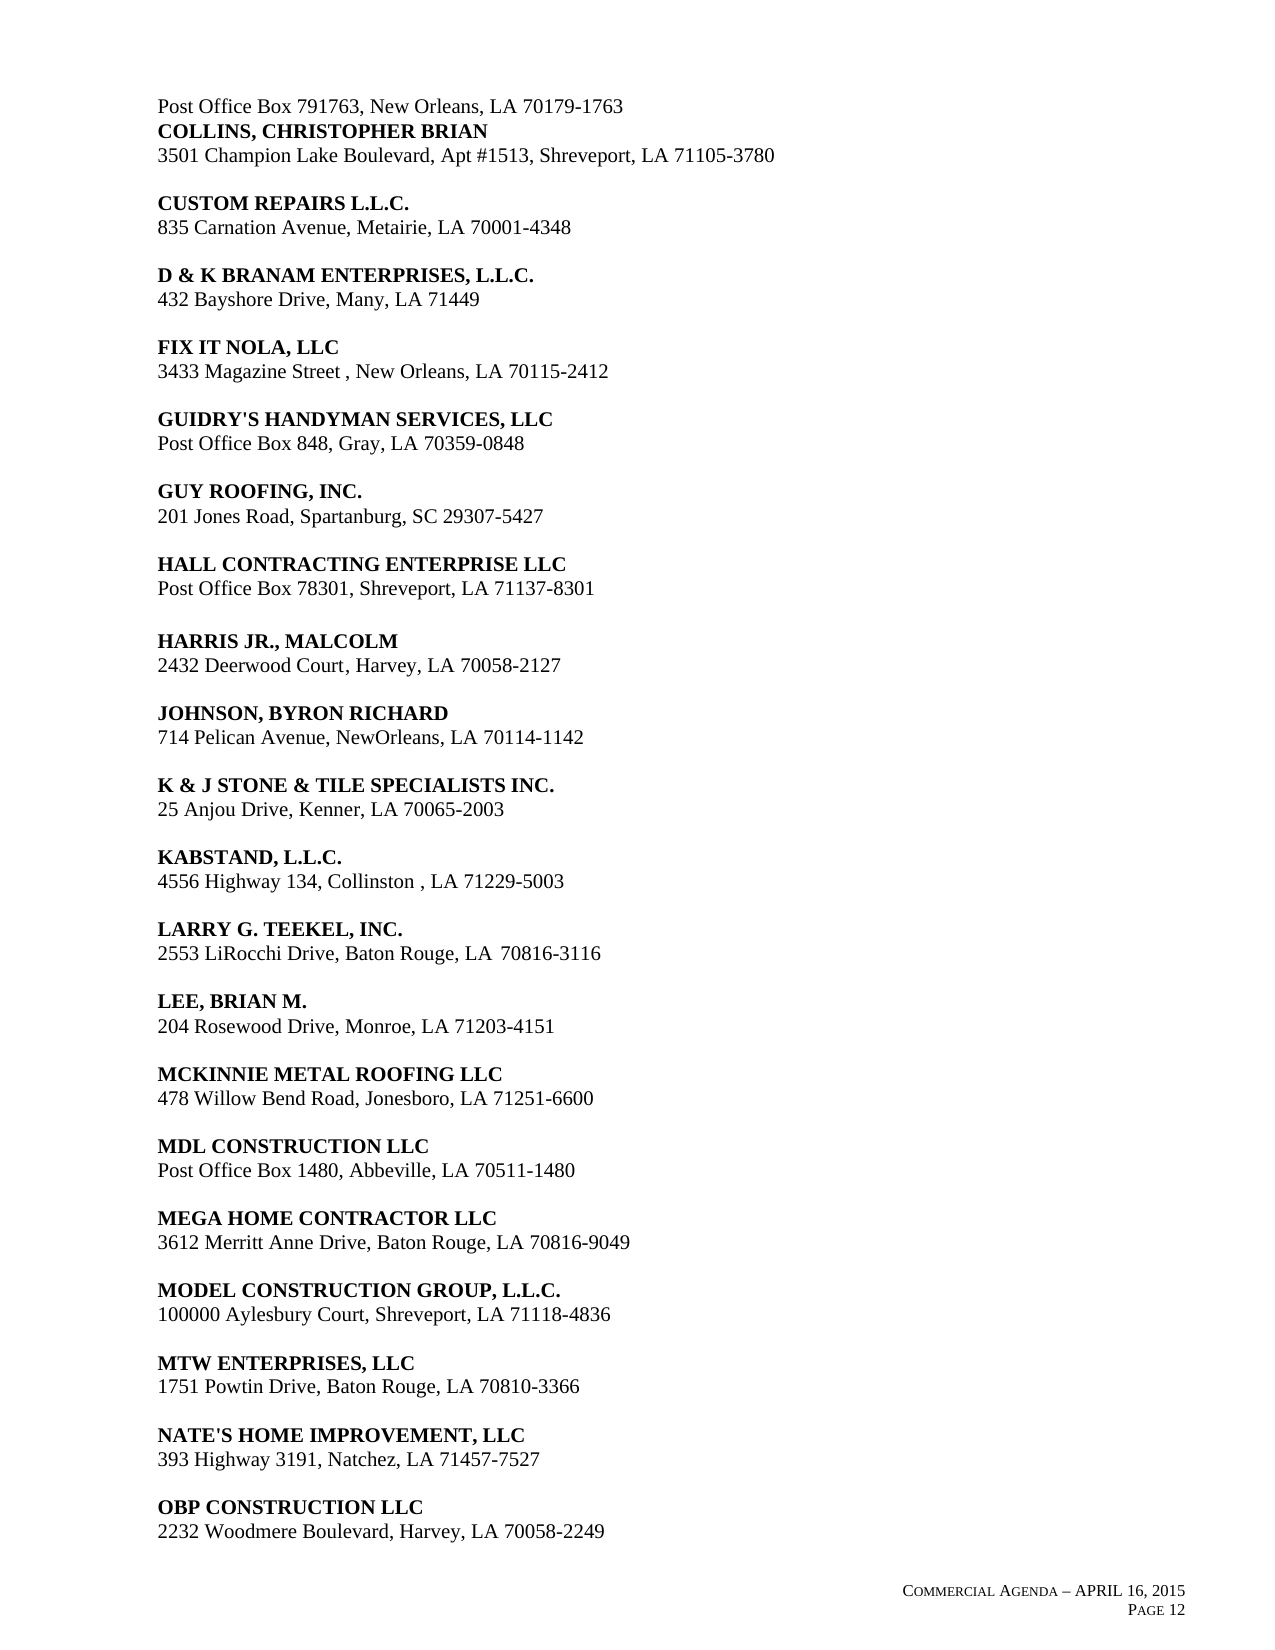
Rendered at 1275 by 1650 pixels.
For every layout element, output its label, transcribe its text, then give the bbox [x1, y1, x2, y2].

text JOHNSON, BYRON RICHARD [157, 701, 1166, 725]
text LARRY G. TEEKEL, INC. [157, 917, 1166, 941]
text 835 Carnation Avenue, Metairie, LA 70001-4348 [157, 215, 1166, 239]
text GUY ROOFING, INC. [157, 479, 1166, 503]
text MODEL CONSTRUCTION GROUP, L.L.C. [157, 1278, 1166, 1302]
text Post Office Box 791763, New Orleans, LA 70179-1763 [157, 94, 1166, 118]
text 393 Highway 3191, Natchez, LA 71457-7527 [157, 1447, 1166, 1471]
text 4556 Highway 134, Collinston , LA 71229-5003 [157, 869, 1166, 893]
text 1751 Powtin Drive, Baton Rouge, LA 70810-3366 [157, 1374, 1166, 1398]
text HALL CONTRACTING ENTERPRISE LLC [157, 552, 1166, 576]
text 201 Jones Road, Spartanburg, SC 29307-5427 [157, 503, 1166, 528]
text CUSTOM REPAIRS L.L.C. [157, 191, 1166, 215]
text OBP CONSTRUCTION LLC [157, 1495, 1166, 1519]
text 2232 Woodmere Boulevard, Harvey, LA 70058-2249 [157, 1519, 1166, 1543]
text NATE'S HOME IMPROVEMENT, LLC [157, 1423, 1166, 1447]
text MCKINNIE METAL ROOFING LLC [157, 1062, 1166, 1086]
text Post Office Box 1480, Abbeville, LA 70511-1480 [157, 1158, 1166, 1182]
text 100000 Aylesbury Court, Shreveport, LA 71118-4836 [157, 1302, 1166, 1326]
text 3612 Merritt Anne Drive, Baton Rouge, LA 70816-9049 [157, 1230, 1166, 1254]
text 478 Willow Bend Road, Jonesboro, LA 71251-6600 [157, 1086, 1166, 1110]
text 3433 Magazine Street , New Orleans, LA 70115-2412 [157, 359, 1166, 383]
text MTW ENTERPRISES, LLC [157, 1350, 1166, 1374]
text Post Office Box 78301, Shreveport, LA 71137-8301 [157, 576, 1166, 600]
text 714 Pelican Avenue, NewOrleans, LA 70114-1142 [157, 725, 1166, 749]
text 432 Bayshore Drive, Many, LA 71449 [157, 287, 1166, 311]
text K & J STONE & TILE SPECIALISTS INC. [157, 773, 1166, 797]
text 2553 LiRocchi Drive, Baton Rouge, LA 70816-3116 [157, 941, 1166, 965]
text 2432 Deerwood Court , Harvey, LA 70058-2127 [157, 653, 1166, 677]
text KABSTAND, L.L.C. [157, 845, 1166, 869]
text Post Office Box 848, Gray, LA 70359-0848 [157, 431, 1166, 455]
text 204 Rosewood Drive, Monroe, LA 71203-4151 [157, 1013, 1166, 1038]
text FIX IT NOLA, LLC [157, 335, 1166, 359]
text GUIDRY'S HANDYMAN SERVICES, LLC [157, 407, 1166, 431]
text MEGA HOME CONTRACTOR LLC [157, 1206, 1166, 1230]
text HARRIS JR., MALCOLM [157, 628, 1166, 653]
text LEE, BRIAN M. [157, 989, 1166, 1013]
text D & K BRANAM ENTERPRISES, L.L.C. [157, 263, 1166, 287]
text 3501 Champion Lake Boulevard, Apt #1513, Shreveport, LA 71105-3780 [157, 143, 1166, 167]
text 25 Anjou Drive, Kenner, LA 70065-2003 [157, 797, 1166, 821]
text MDL CONSTRUCTION LLC [157, 1134, 1166, 1158]
text COLLINS, CHRISTOPHER BRIAN [157, 118, 1166, 143]
